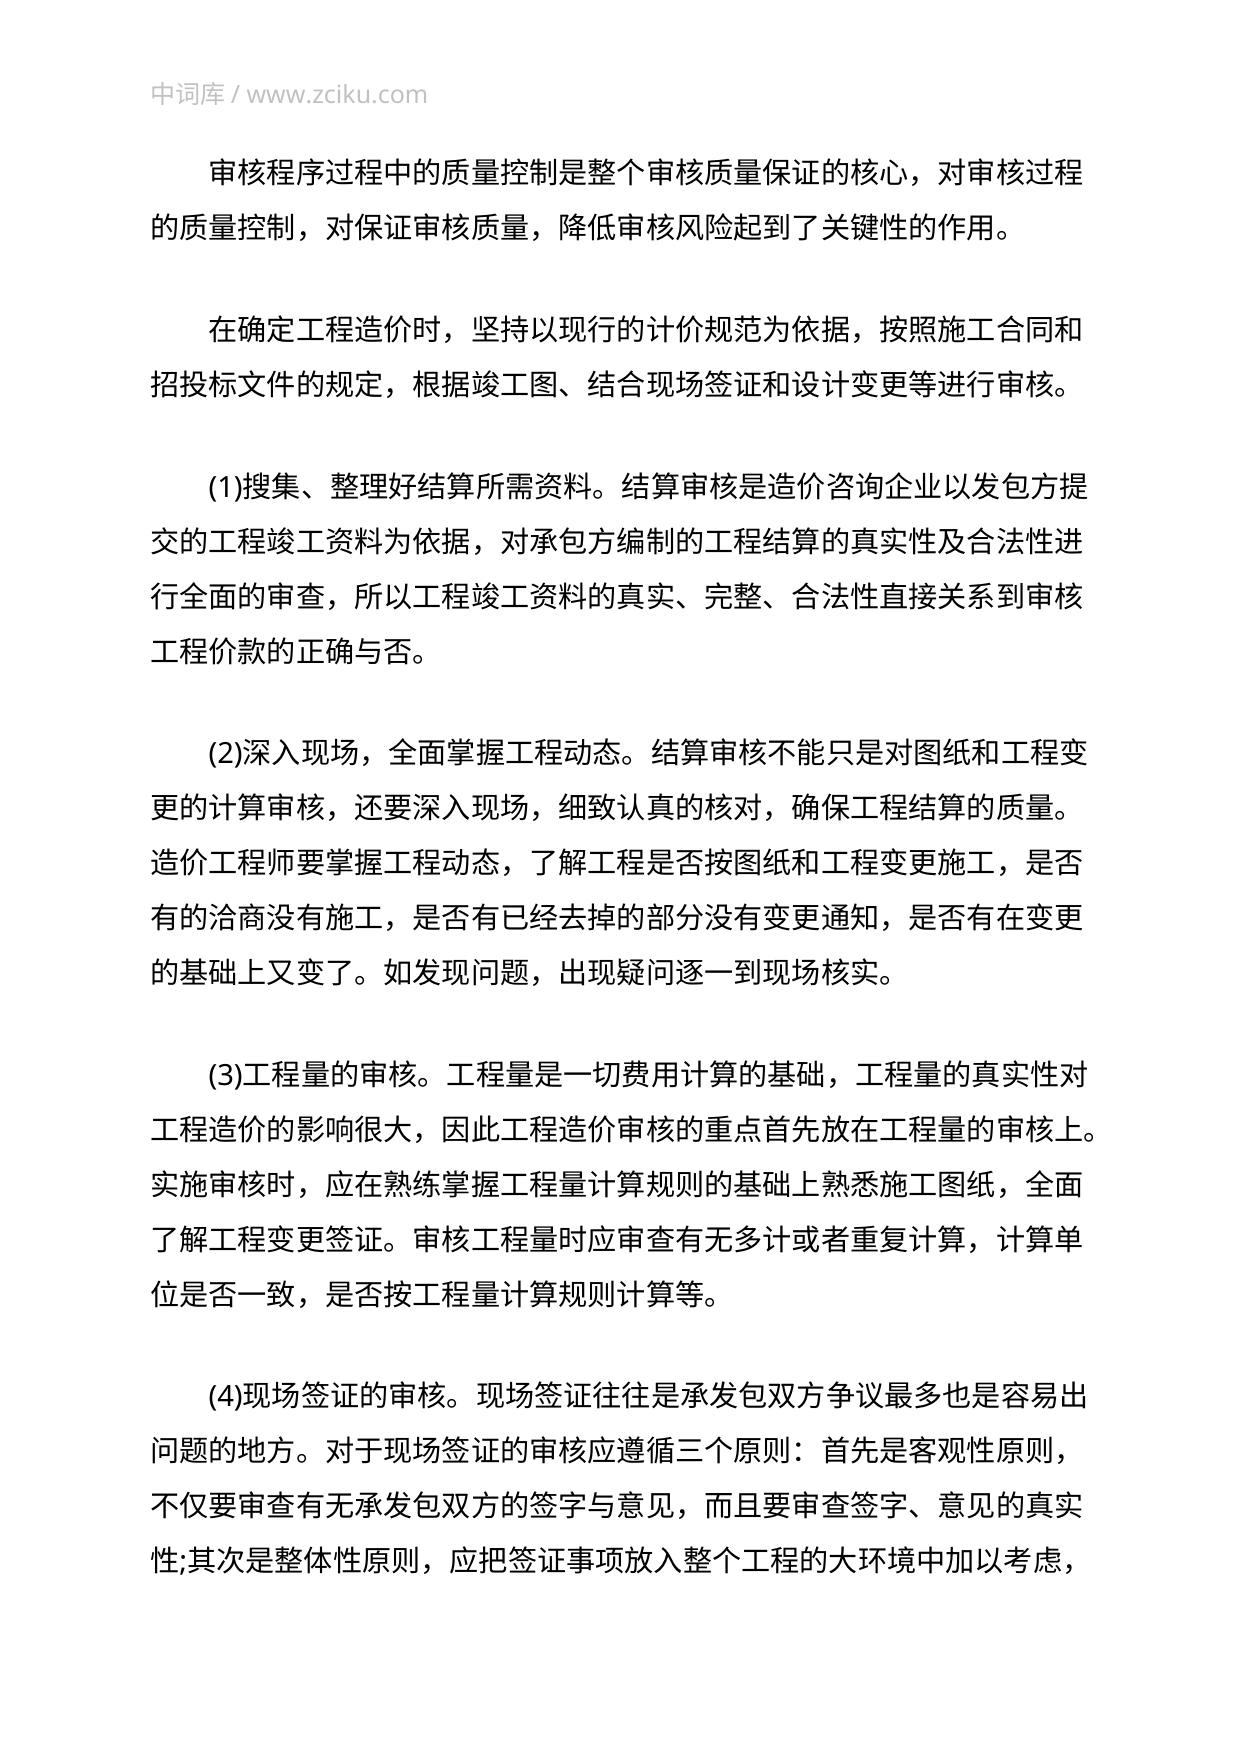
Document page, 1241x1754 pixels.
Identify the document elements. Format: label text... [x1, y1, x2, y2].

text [150, 1373, 1090, 1580]
text 审核程序过程中的质量控制是整个审核质量保证的核心，对审核过程的质量控制，对保证审核质量，降低审核风险起到了关键性的作用。 [150, 150, 1090, 247]
text (1)搜集、整理好结算所需资料。结算审核是造价咨询企业以发包方提交的工程竣工资料为依据，对承包方编制的工程结算的真实性及合法性进行全面的审查，所以工程竣工资料的真实、完整、合法性直接关系到审核工程价款的正确与否。 [150, 463, 1090, 670]
text (2)深入现场，全面掌握工程动态。结算审核不能只是对图纸和工程变更的计算审核，还要深入现场，细致认真的核对，确保工程结算的质量。造价工程师要掌握工程动态，了解工程是否按图纸和工程变更施工，是否有的洽商没有施工，是否有已经去掉的部分没有变更通知，是否有在变更的基础上又变了。如发现问题，出现疑问逐一到现场核实。 [150, 730, 1090, 992]
text (3)工程量的审核。工程量是一切费用计算的基础，工程量的真实性对工程造价的影响很大，因此工程造价审核的重点首先放在工程量的审核上。实施审核时，应在熟练掌握工程量计算规则的基础上熟悉施工图纸，全面了解工程变更签证。审核工程量时应审查有无多计或者重复计算，计算单位是否一致，是否按工程量计算规则计算等。 [150, 1051, 1090, 1313]
text 在确定工程造价时，坚持以现行的计价规范为依据，按照施工合同和招投标文件的规定，根据竣工图、结合现场签证和设计变更等进行审核。 [150, 307, 1090, 404]
